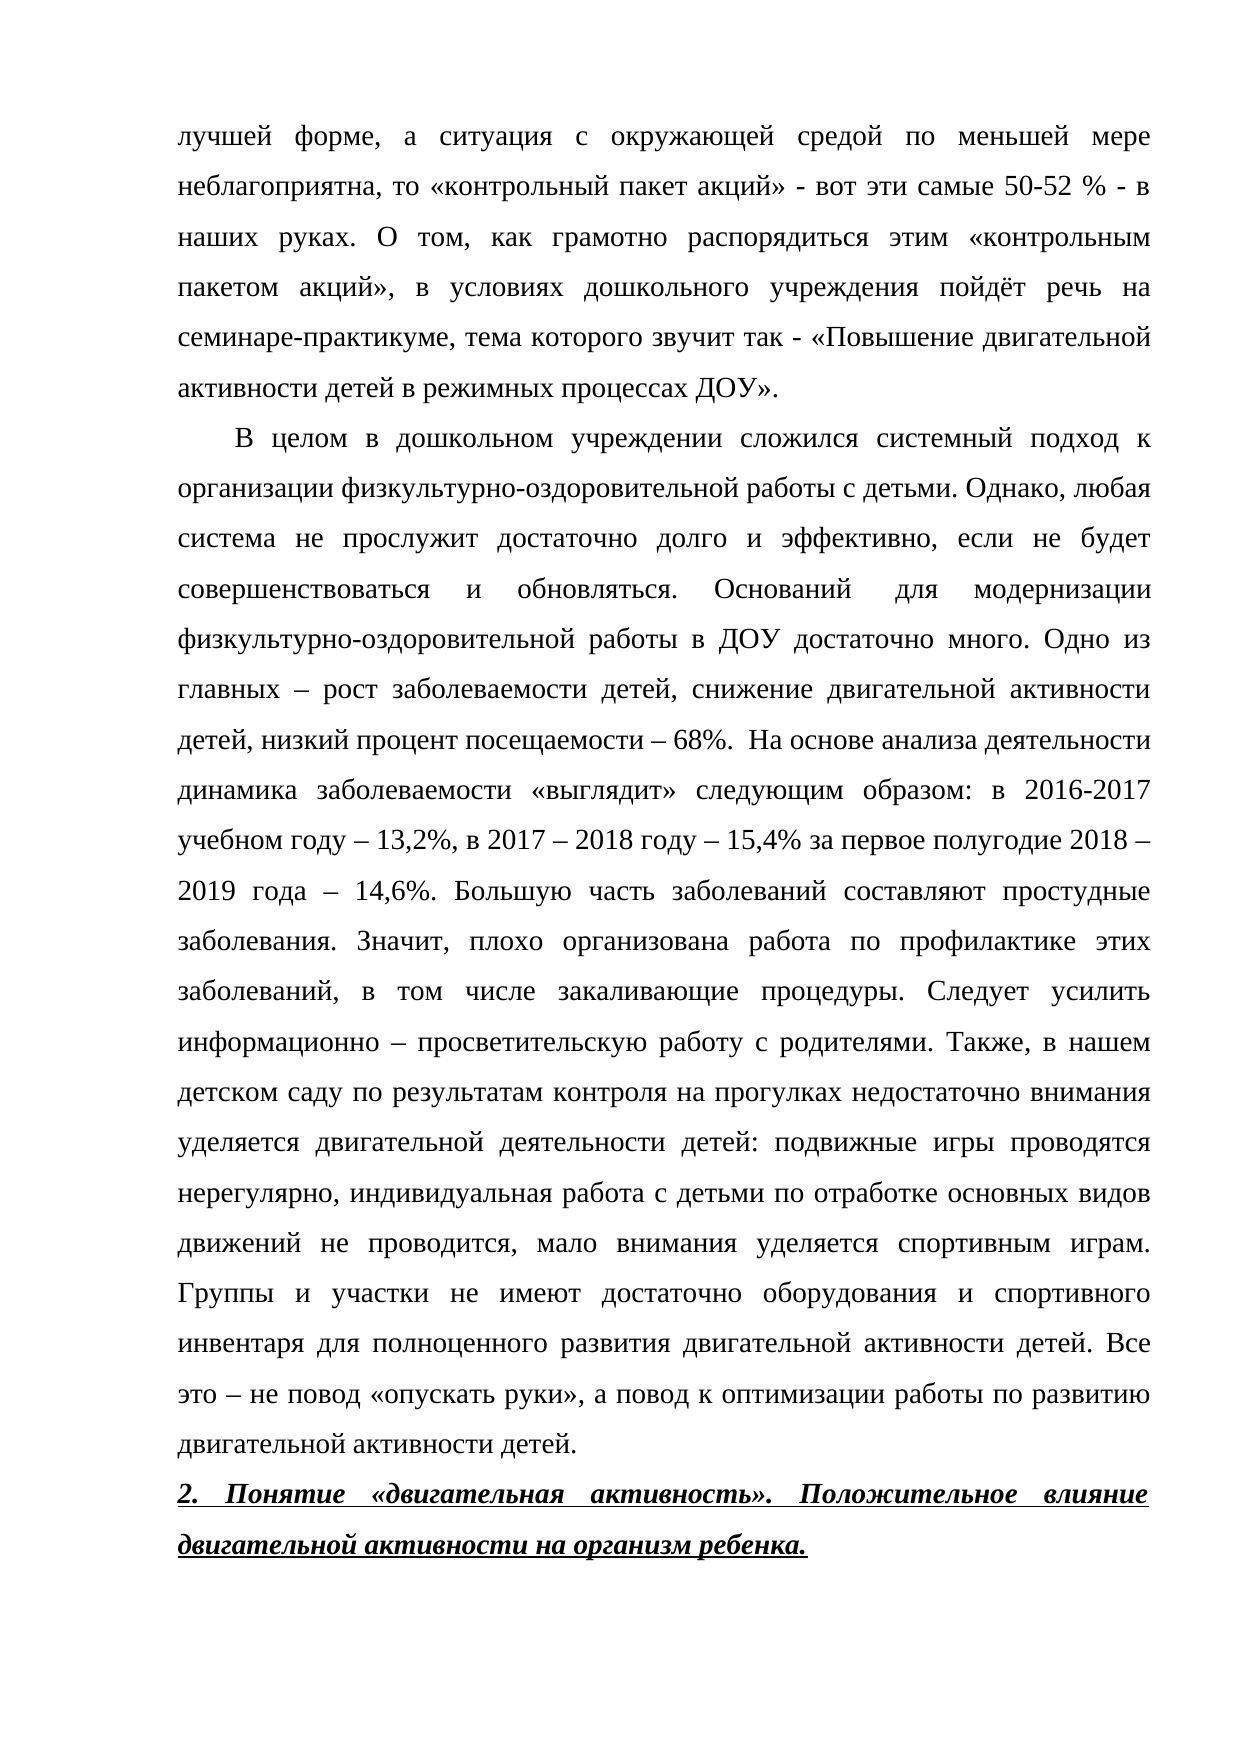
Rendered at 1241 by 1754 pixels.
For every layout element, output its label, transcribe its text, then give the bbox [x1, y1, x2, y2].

text В целом в дошкольном учреждении сложился системный подход к организации физкультурно-оздоровительной работы с детьми. Однако, любая система не прослужит достаточно долго и эффективно, если не будет совершенствоваться и обновляться. Оснований для модернизации физкультурно-оздоровительной работы в ДОУ достаточно много. Одно из главных – рост заболеваемости детей, снижение двигательной активности детей, низкий процент посещаемости – 68%. На основе анализа деятельности динамика заболеваемости «выглядит» следующим образом: в 2016-2017 учебном году – 13,2%, в 2017 – 2018 году – 15,4% за первое полугодие 2018 – 2019 года – 14,6%. Большую часть заболеваний составляют простудные заболевания. Значит, плохо организована работа по профилактике этих заболеваний, в том числе закаливающие процедуры. Следует усилить информационно – просветительскую работу с родителями. Также, в нашем детском саду по результатам контроля на прогулках недостаточно внимания уделяется двигательной деятельности детей: подвижные игры проводятся нерегулярно, индивидуальная работа с детьми по отработке основных видов движений не проводится, мало внимания уделяется спортивным играм. Группы и участки не имеют достаточно оборудования и спортивного инвентаря для полноценного развития двигательной активности детей. Все это – не повод «опускать руки», а повод к оптимизации работы по развитию двигательной активности детей. [177, 420, 1152, 1460]
text 2. Понятие «двигательная активность». Положительное влияние двигательной активности на организм ребенка. [177, 1477, 1152, 1560]
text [177, 118, 1152, 403]
